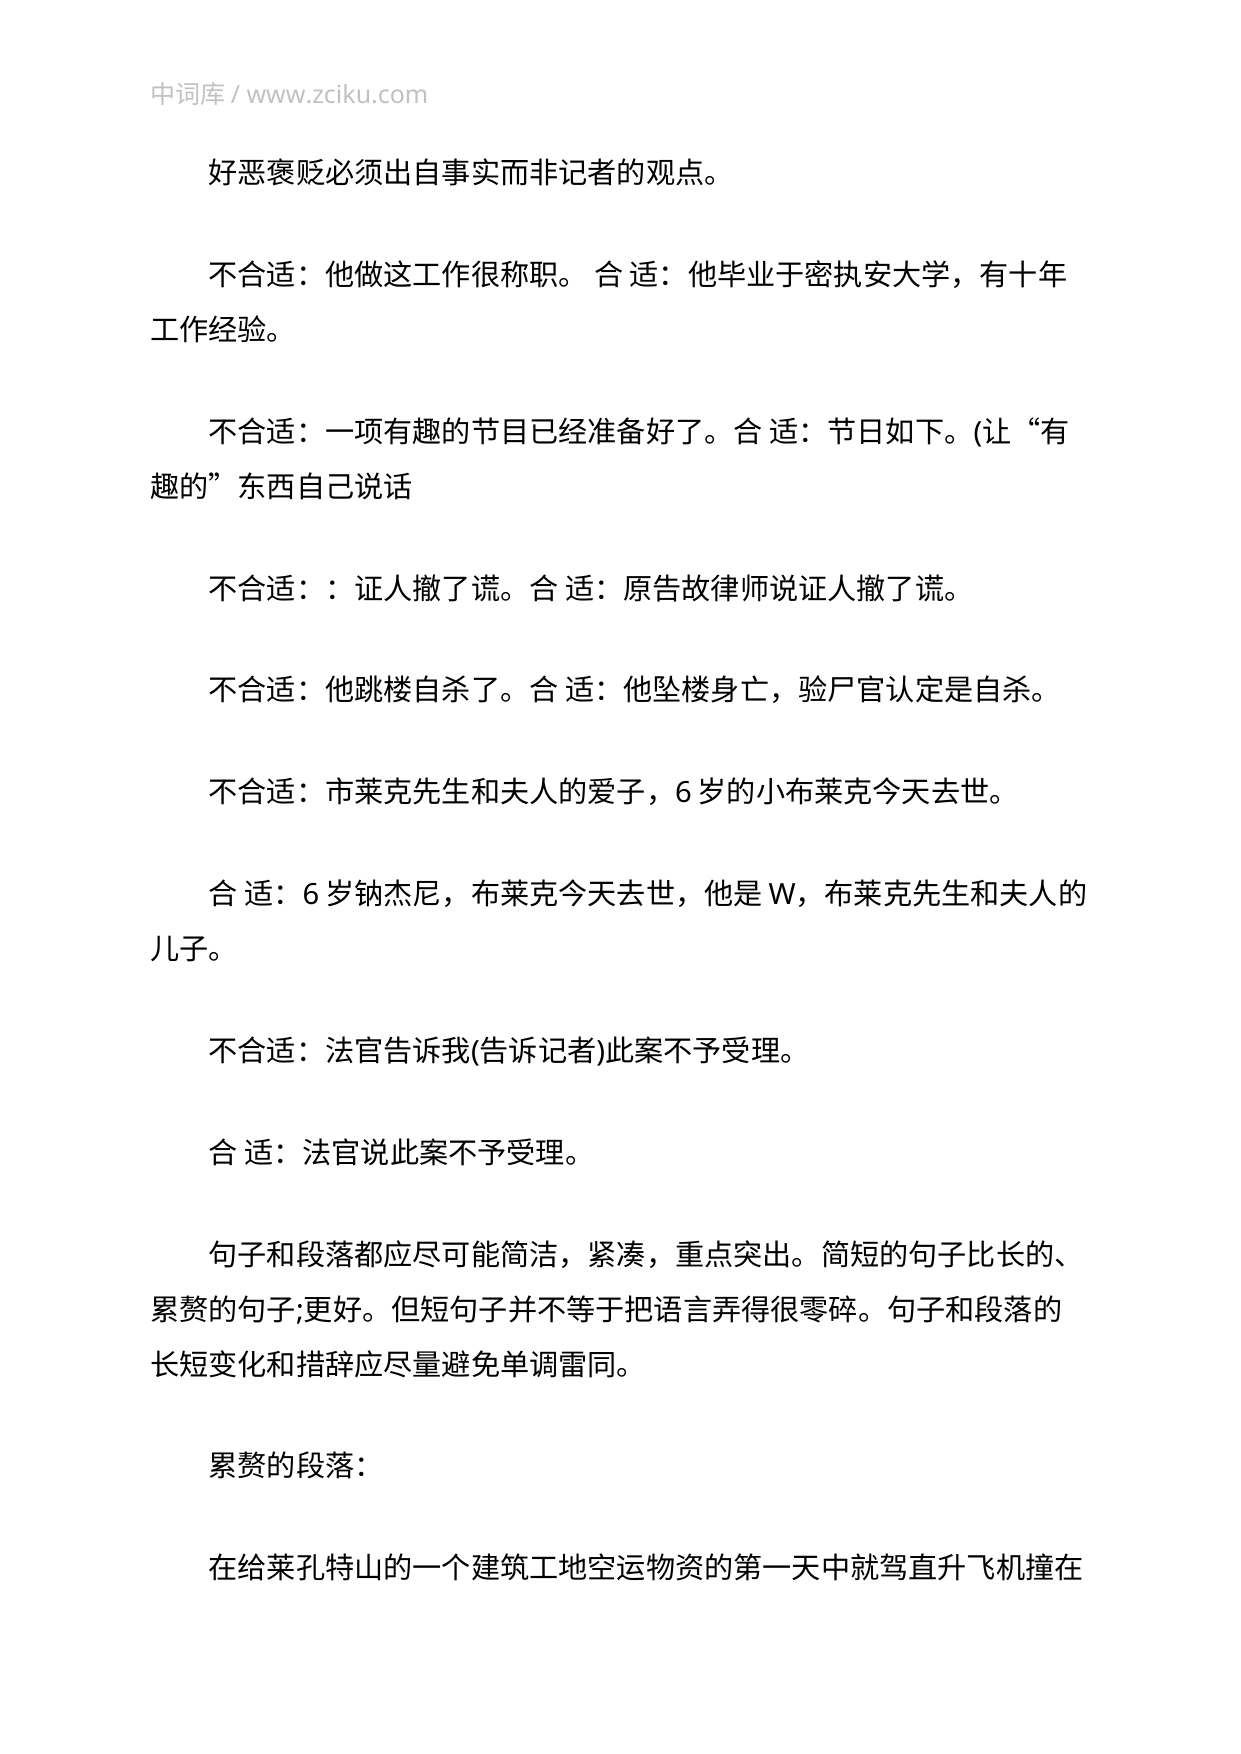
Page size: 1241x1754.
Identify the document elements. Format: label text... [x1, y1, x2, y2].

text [150, 1545, 1090, 1587]
text 累赘的段落： [150, 1443, 1090, 1485]
text 合 适：法官说此案不予受理。 [150, 1129, 1090, 1172]
text 合 适：6岁钠杰尼，布莱克今天去世，他是W，布莱克先生和夫人的儿子。 [150, 871, 1090, 968]
text 句子和段落都应尽可能简洁，紧凑，重点突出。简短的句子比长的、累赘的句子;更好。但短句子并不等于把语言弄得很零碎。句子和段落的长短变化和措辞应尽量避免单调雷同。 [150, 1231, 1090, 1383]
text 不合适：他跳楼自杀了。合 适：他坠楼身亡，验尸官认定是自杀。 [150, 667, 1090, 709]
text 不合适：他做这工作很称职。 合 适：他毕业于密执安大学，有十年工作经验。 [150, 252, 1090, 349]
text 不合适：市莱克先生和夫人的爱子，6岁的小布莱克今天去世。 [150, 769, 1090, 811]
text 不合适：法官告诉我(告诉记者)此案不予受理。 [150, 1027, 1090, 1070]
text 不合适：一项有趣的节目已经准备好了。合 适：节日如下。(让“有趣的”东西自己说话 [150, 408, 1090, 506]
text 不合适：：证人撤了谎。合 适：原告故律师说证人撤了谎。 [150, 565, 1090, 607]
text 好恶褒贬必须出自事实而非记者的观点。 [150, 150, 1090, 192]
